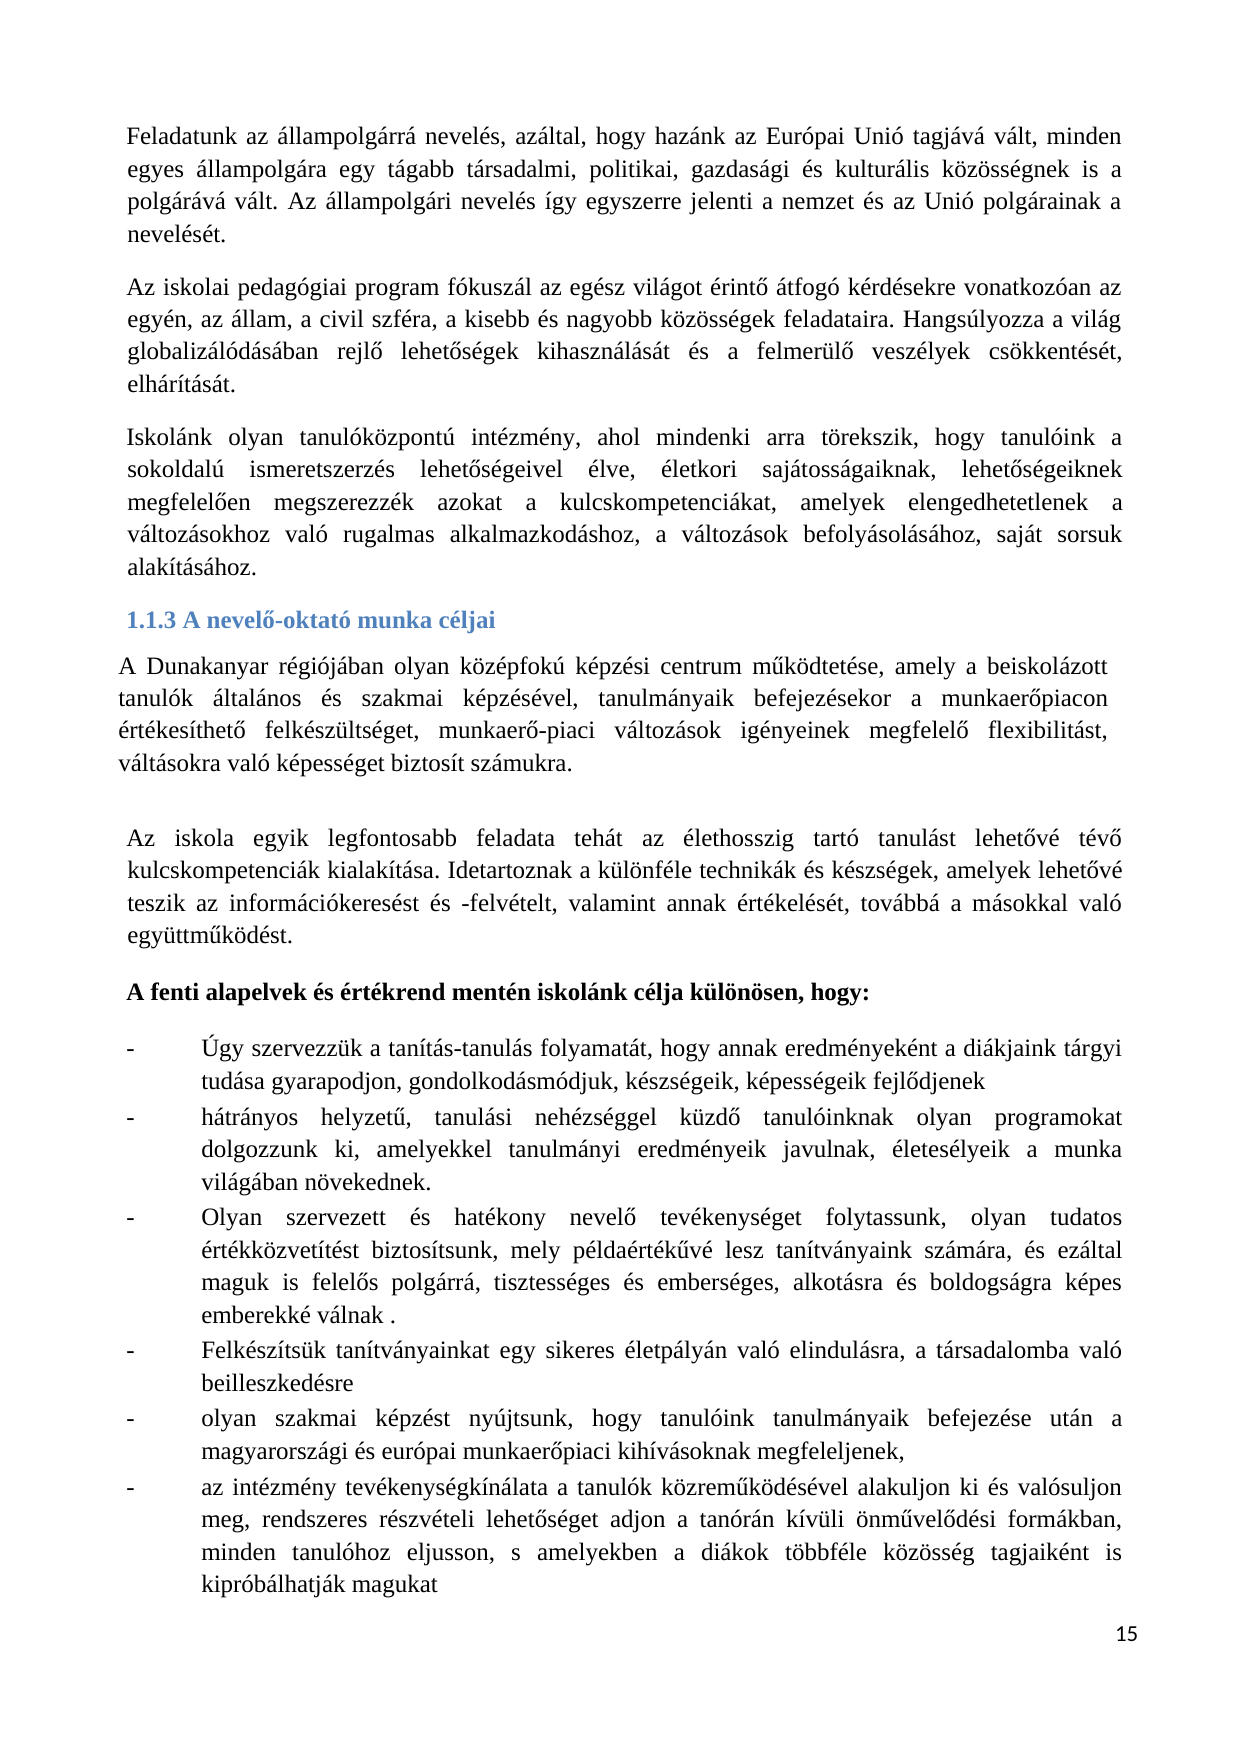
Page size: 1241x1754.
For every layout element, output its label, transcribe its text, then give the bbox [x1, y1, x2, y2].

text Feladatunk az állampolgárrá nevelés, azáltal, hogy hazánk az Európai Unió tagjává vált, minden egyes állampolgára egy tágabb társadalmi, politikai, gazdasági és kulturális közösségnek is a polgárává vált. Az állampolgári nevelés így egyszerre jelenti a nemzet és az Unió polgárainak a nevelését. [126, 121, 1123, 247]
text A fenti alapelvek és értékrend mentén iskolánk célja különösen, hogy: [126, 977, 1123, 1006]
text Iskolánk olyan tanulóközpontú intézmény, ahol mindenki arra törekszik, hogy tanulóink a sokoldalú ismeretszerzés lehetőségeivel élve, életkori sajátosságaiknak, lehetőségeiknek megfelelően megszerezzék azokat a kulcskompetenciákat, amelyek elengedhetetlenek a változásokhoz való rugalmas alkalmazkodáshoz, a változások befolyásolásához, saját sorsuk alakításához. [126, 422, 1123, 580]
list az intézmény tevékenységkínálata a tanulók közreműködésével alakuljon ki és valósuljon meg, rendszeres részvételi lehetőséget adjon a tanórán kívüli önművelődési formákban, minden tanulóhoz eljusson, s amelyekben a diákok többféle közösség tagjaiként is kipróbálhatják magukat [126, 1472, 1123, 1598]
subtitle 1.1.3 A nevelő-oktató munka céljai [126, 605, 888, 634]
list olyan szakmai képzést nyújtsunk, hogy tanulóink tanulmányaik befejezése után a magyarországi és európai munkaerőpiaci kihívásoknak megfeleljenek, [126, 1403, 1123, 1465]
text Az iskolai pedagógiai program fókuszál az egész világot érintő átfogó kérdésekre vonatkozóan az egyén, az állam, a civil szféra, a kisebb és nagyobb közösségek feladataira. Hangsúlyozza a világ globalizálódásában rejlő lehetőségek kihasználását és a felmerülő veszélyek csökkentését, elhárítását. [126, 272, 1123, 398]
text A Dunakanyar régiójában olyan középfokú képzési centrum működtetése, amely a beiskolázott tanulók általános és szakmai képzésével, tanulmányaik befejezésekor a munkaerőpiacon értékesíthető felkészültséget, munkaerő-piaci változások igényeinek megfelelő flexibilitást, váltásokra való képességet biztosít számukra. [118, 651, 1109, 777]
list Úgy szervezzük a tanítás-tanulás folyamatát, hogy annak eredményeként a diákjaink tárgyi tudása gyarapodjon, gondolkodásmódjuk, készségeik, képességeik fejlődjenek [126, 1033, 1123, 1095]
list Felkészítsük tanítványainkat egy sikeres életpályán való elindulásra, a társadalomba való beilleszkedésre [126, 1335, 1123, 1396]
list hátrányos helyzetű, tanulási nehézséggel küzdő tanulóinknak olyan programokat dolgozzunk ki, amelyekkel tanulmányi eredményeik javulnak, életesélyeik a munka világában növekednek. [126, 1102, 1123, 1195]
text Az iskola egyik legfontosabb feladata tehát az élethosszig tartó tanulást lehetővé tévő kulcskompetenciák kialakítása. Idetartoznak a különféle technikák és készségek, amelyek lehetővé teszik az információkeresést és -felvételt, valamint annak értékelését, továbbá a másokkal való együttműködést. [126, 823, 1123, 949]
list Olyan szervezett és hatékony nevelő tevékenységet folytassunk, olyan tudatos értékközvetítést biztosítsunk, mely példaértékűvé lesz tanítványaink számára, és ezáltal maguk is felelős polgárrá, tisztességes és emberséges, alkotásra és boldogságra képes emberekké válnak . [126, 1202, 1123, 1328]
